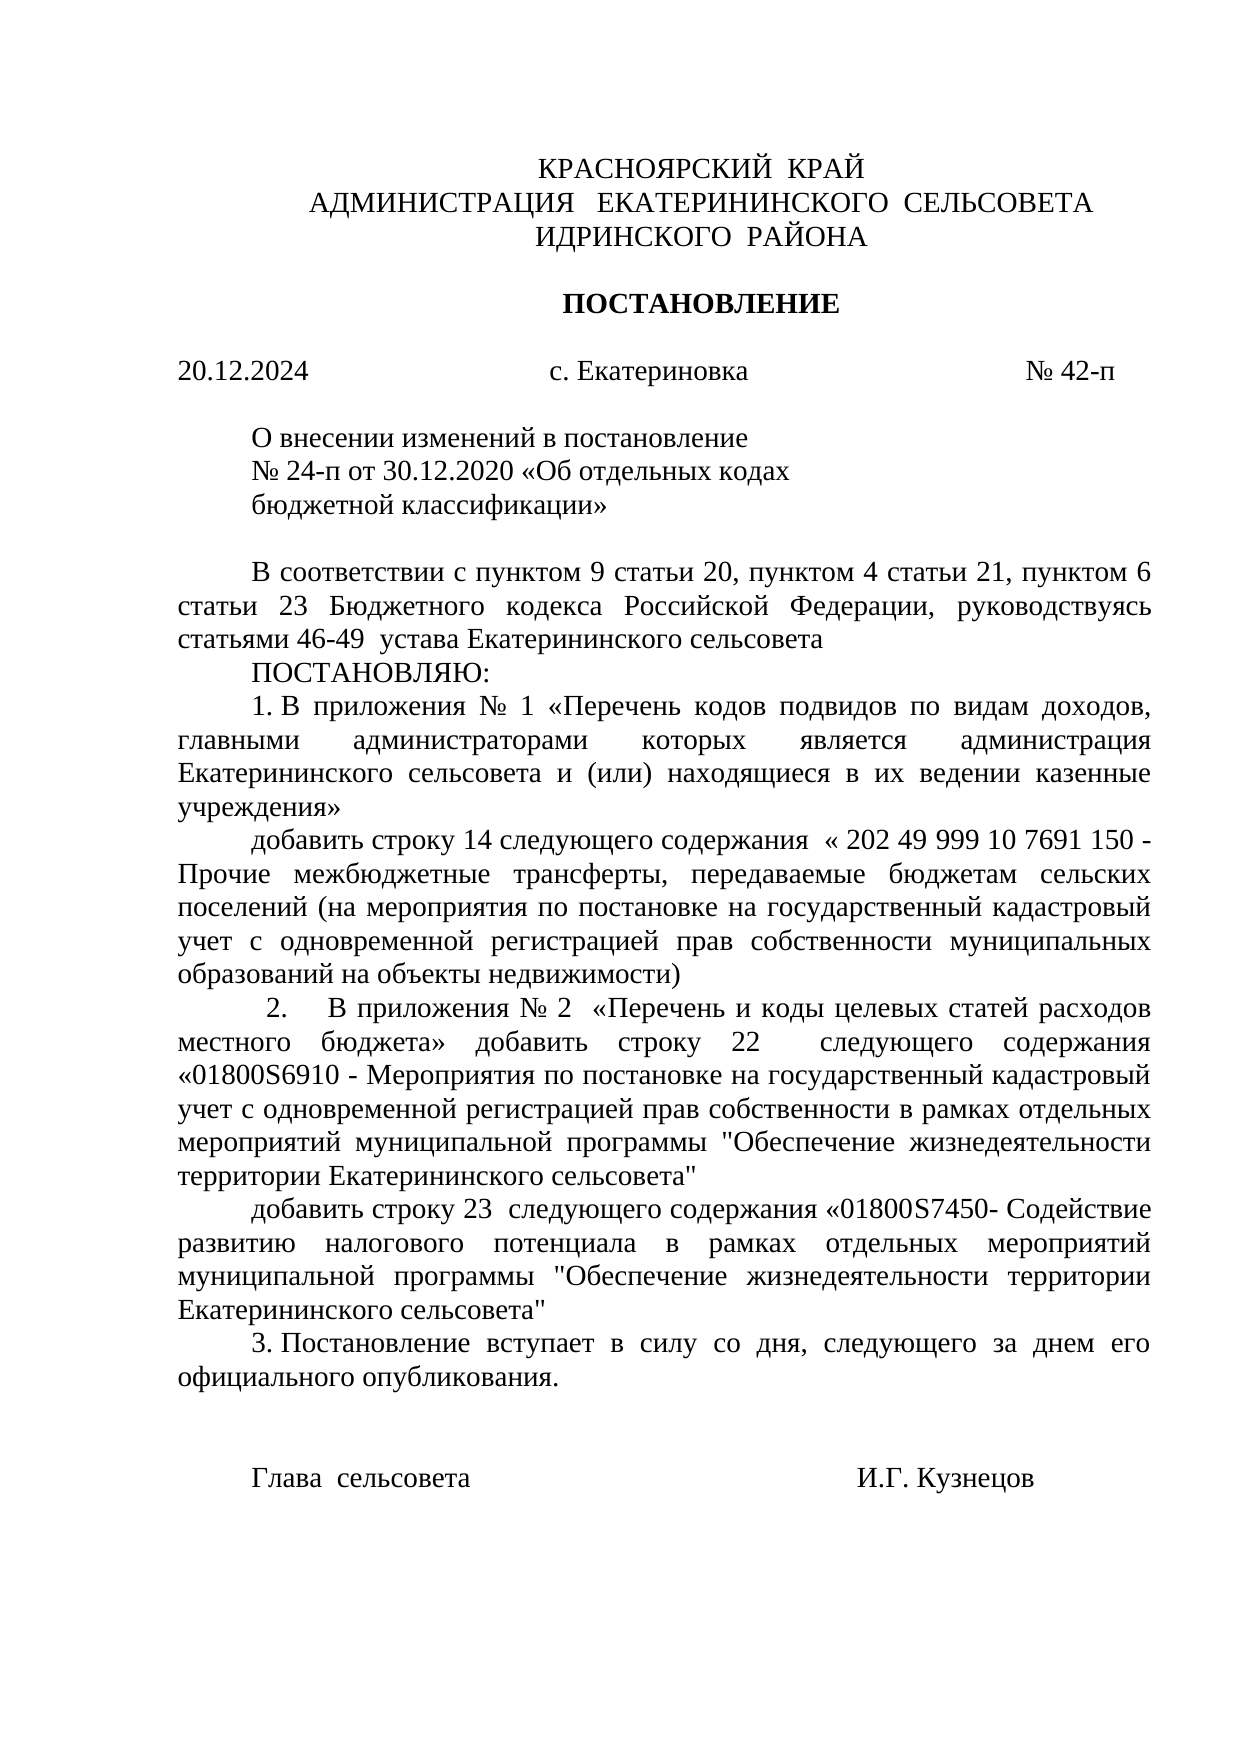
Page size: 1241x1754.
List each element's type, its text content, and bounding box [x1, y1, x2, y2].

list Постановление вступает в силу со дня, следующего за днем его официального опубликования. [177, 1326, 1152, 1393]
text В соответствии с пунктом 9 статьи 20, пунктом 4 статьи 21, пунктом 6 статьи 23 Бюджетного кодекса Российской Федерации, руководствуясь статьями 46-49 устава Екатерининского сельсовета [177, 554, 1152, 655]
title О внесении изменений в постановление [177, 420, 1152, 453]
text ПОСТАНОВЛЕНИЕ [177, 286, 1152, 319]
list добавить строку 23 следующего содержания «01800S7450- Содействие развитию налогового потенциала в рамках отдельных мероприятий муниципальной программы "Обеспечение жизнедеятельности территории Екатерининского сельсовета" [177, 1191, 1152, 1326]
title № 24-п от 30.12.2020 «Об отдельных кодах [177, 453, 1152, 487]
title бюджетной классификации» [177, 487, 1152, 521]
list В приложения № 1 «Перечень кодов подвидов по видам доходов, главными администраторами которых является администрация Екатерининского сельсовета и (или) находящиеся в их ведении казенные учреждения» [177, 688, 1152, 822]
text Глава сельсовета И.Г. Кузнецов [177, 1460, 1152, 1493]
list В приложения № 2 «Перечень и коды целевых статей расходов местного бюджета» добавить строку 22 следующего содержания «01800S6910 - Мероприятия по постановке на государственный кадастровый учет с одновременной регистрацией прав собственности в рамках отдельных мероприятий муниципальной программы "Обеспечение жизнедеятельности территории Екатерининского сельсовета" [177, 990, 1152, 1191]
text 20.12.2024 с. Екатериновка № 42-п [177, 353, 1152, 386]
text ПОСТАНОВЛЯЮ: [177, 655, 1152, 688]
text КРАСНОЯРСКИЙ КРАЙ [177, 152, 1152, 185]
list добавить строку 14 следующего содержания « 202 49 999 10 7691 150 - Прочие межбюджетные трансферты, передаваемые бюджетам сельских поселений (на мероприятия по постановке на государственный кадастровый учет с одновременной регистрацией прав собственности муниципальных образований на объекты недвижимости) [177, 822, 1152, 990]
text ИДРИНСКОГО РАЙОНА [177, 219, 1152, 252]
text АДМИНИСТРАЦИЯ ЕКАТЕРИНИНСКОГО СЕЛЬСОВЕТА [177, 185, 1152, 219]
